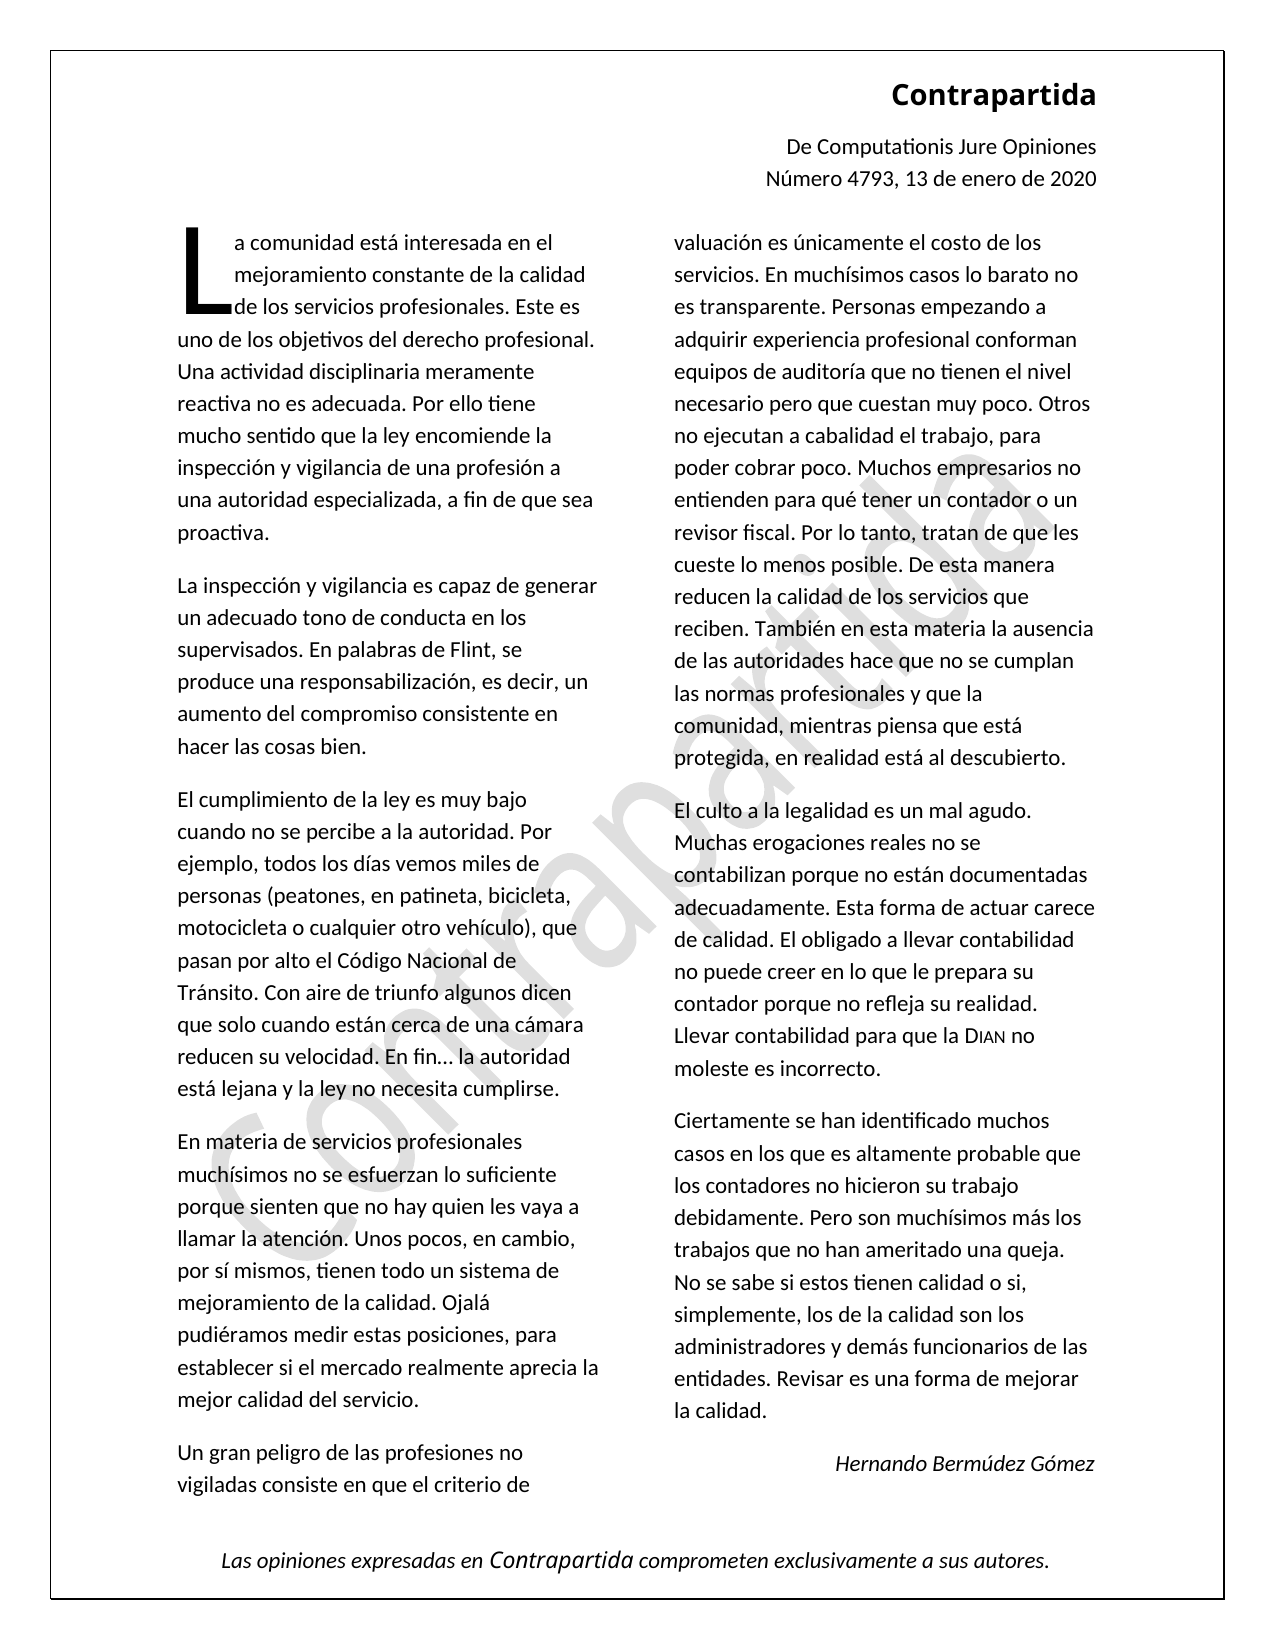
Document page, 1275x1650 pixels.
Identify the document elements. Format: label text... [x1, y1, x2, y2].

text En materia de servicios profesionales muchísimos no se esfuerzan lo suficiente porque sienten que no hay quien les vaya a llamar la atención. Unos pocos, en cambio, por sí mismos, tienen todo un sistema de mejoramiento de la calidad. Ojalá pudiéramos medir estas posiciones, para establecer si el mercado realmente aprecia la mejor calidad del servicio. [177, 1127, 600, 1413]
text El cumplimiento de la ley es muy bajo cuando no se percibe a la autoridad. Por ejemplo, todos los días vemos miles de personas (peatones, en patineta, bicicleta, motocicleta o cualquier otro vehículo), que pasan por alto el Código Nacional de Tránsito. Con aire de triunfo algunos dicen que solo cuando están cerca de una cámara reducen su velocidad. En fin… la autoridad está lejana y la ley no necesita cumplirse. [177, 785, 600, 1102]
text La inspección y vigilancia es capaz de generar un adecuado tono de conducta en los supervisados. En palabras de Flint, se produce una responsabilización, es decir, un aumento del compromiso consistente en hacer las cosas bien. [177, 571, 600, 760]
text a comunidad está interesada en el mejoramiento constante de la calidad de los servicios profesionales. Este es uno de los objetivos del derecho profesional. Una actividad disciplinaria meramente reactiva no es adecuada. Por ello tiene mucho sentido que la ley encomiende la inspección y vigilancia de una profesión a una autoridad especializada, a fin de que sea proactiva. [177, 228, 600, 546]
text Un gran peligro de las profesiones no vigiladas consiste en que el criterio de valuación es únicamente el costo de los servicios. En muchísimos casos lo barato no es transparente. Personas empezando a adquirir experiencia profesional conforman equipos de auditoría que no tienen el nivel necesario pero que cuestan muy poco. Otros no ejecutan a cabalidad el trabajo, para poder cobrar poco. Muchos empresarios no entienden para qué tener un contador o un revisor fiscal. Por lo tanto, tratan de que les cueste lo menos posible. De esta manera reducen la calidad de los servicios que reciben. También en esta materia la ausencia de las autoridades hace que no se cumplan las normas profesionales y que la comunidad, mientras piensa que está protegida, en realidad está al descubierto. [674, 228, 1097, 771]
text Hernando Bermúdez Gómez [674, 1449, 1097, 1477]
text Ciertamente se han identificado muchos casos en los que es altamente probable que los contadores no hicieron su trabajo debidamente. Pero son muchísimos más los trabajos que no han ameritado una queja. No se sabe si estos tienen calidad o si, simplemente, los de la calidad son los administradores y demás funcionarios de las entidades. Revisar es una forma de mejorar la calidad. [674, 1107, 1097, 1424]
text El culto a la legalidad es un mal agudo. Muchas erogaciones reales no se contabilizan porque no están documentadas adecuadamente. Esta forma de actuar carece de calidad. El obligado a llevar contabilidad no puede creer en lo que le prepara su contador porque no refleja su realidad. Llevar contabilidad para que la Dian no moleste es incorrecto. [674, 796, 1097, 1082]
